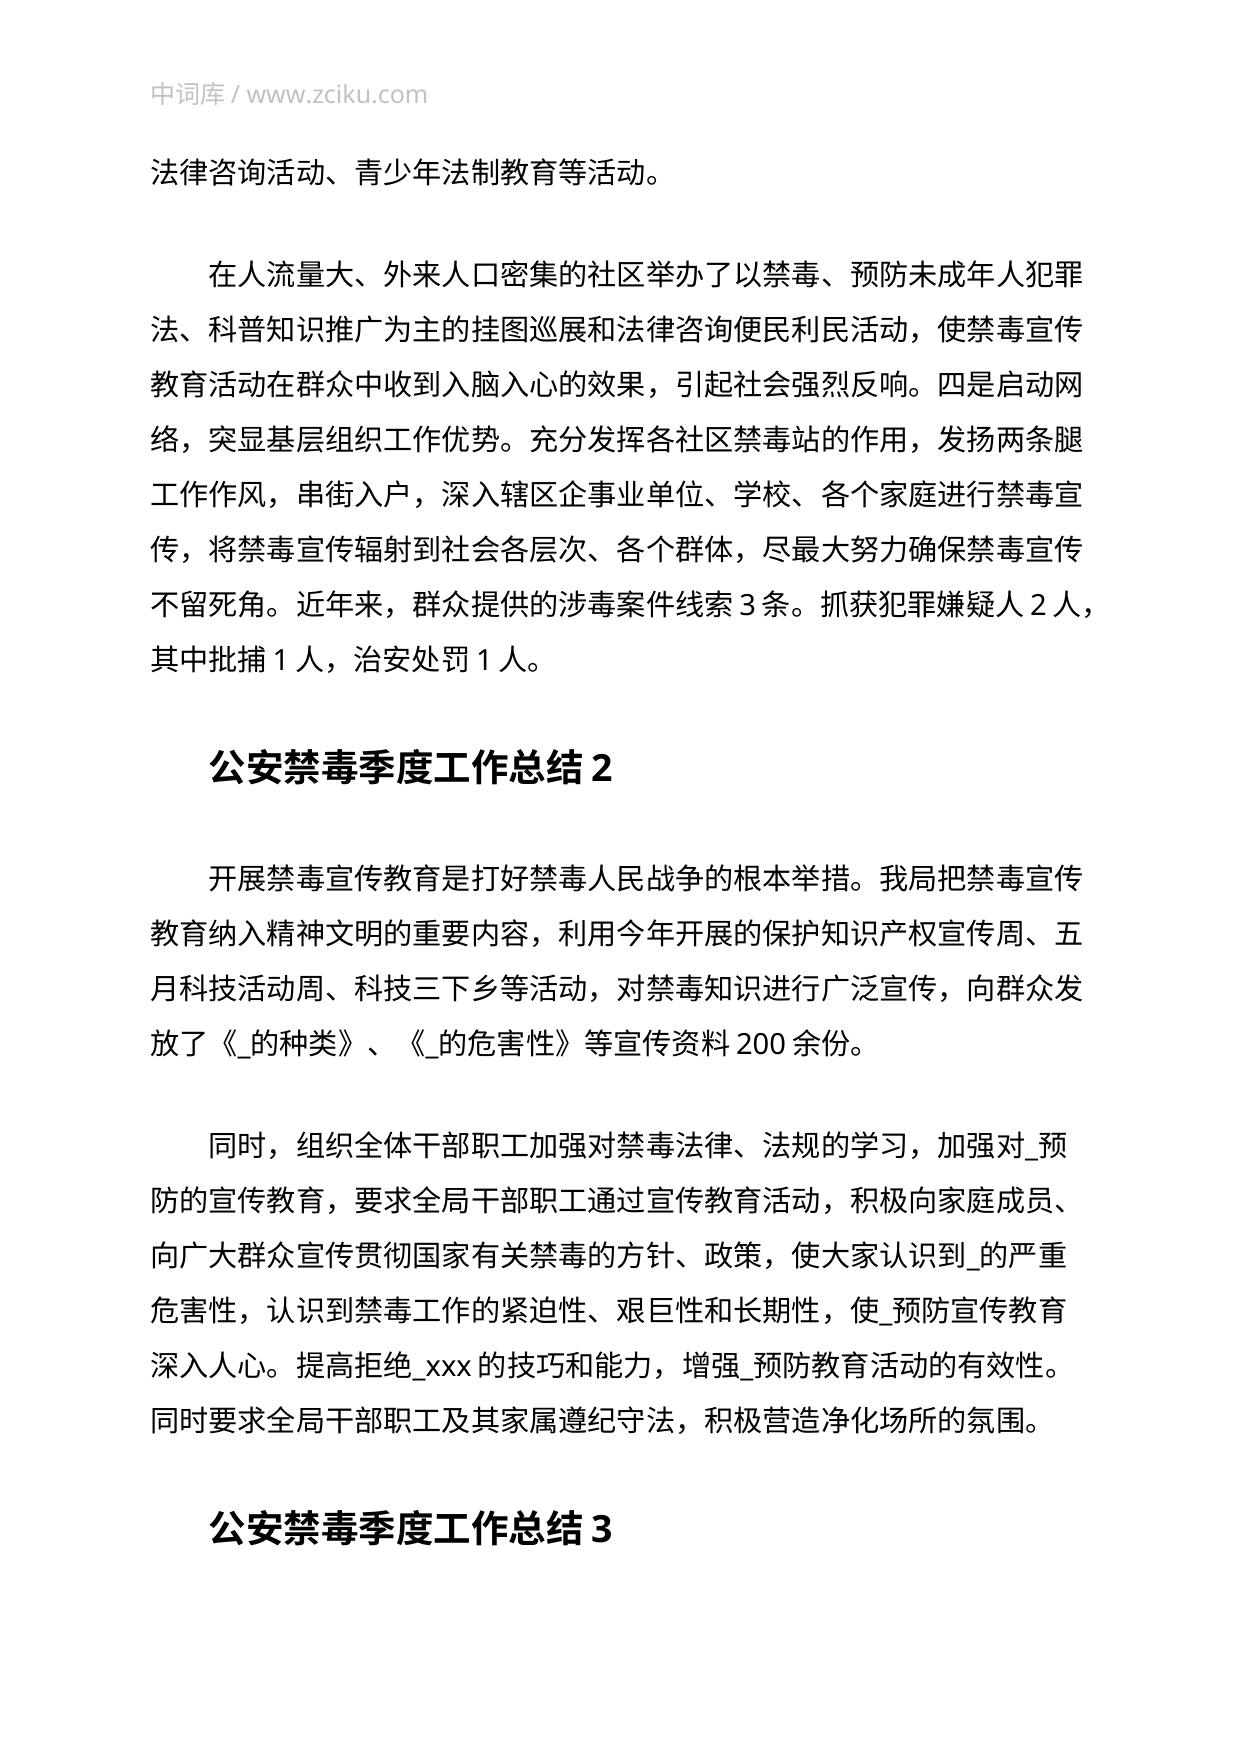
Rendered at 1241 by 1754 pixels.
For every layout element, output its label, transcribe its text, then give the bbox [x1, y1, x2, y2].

text 同时，组织全体干部职工加强对禁毒法律、法规的学习，加强对_预防的宣传教育，要求全局干部职工通过宣传教育活动，积极向家庭成员、向广大群众宣传贯彻国家有关禁毒的方针、政策，使大家认识到_的严重危害性，认识到禁毒工作的紧迫性、艰巨性和长期性，使_预防宣传教育深入人心。提高拒绝_xxx的技巧和能力，增强_预防教育活动的有效性。同时要求全局干部职工及其家属遵纪守法，积极营造净化场所的氛围。 [150, 1122, 1090, 1439]
text 公安禁毒季度工作总结3 [150, 1499, 1090, 1553]
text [150, 150, 1090, 192]
text 开展禁毒宣传教育是打好禁毒人民战争的根本举措。我局把禁毒宣传教育纳入精神文明的重要内容，利用今年开展的保护知识产权宣传周、五月科技活动周、科技三下乡等活动，对禁毒知识进行广泛宣传，向群众发放了《_的种类》、《_的危害性》等宣传资料200余份。 [150, 856, 1090, 1063]
text 公安禁毒季度工作总结2 [150, 738, 1090, 793]
text 在人流量大、外来人口密集的社区举办了以禁毒、预防未成年人犯罪法、科普知识推广为主的挂图巡展和法律咨询便民利民活动，使禁毒宣传教育活动在群众中收到入脑入心的效果，引起社会强烈反响。四是启动网络，突显基层组织工作优势。充分发挥各社区禁毒站的作用，发扬两条腿工作作风，串街入户，深入辖区企事业单位、学校、各个家庭进行禁毒宣传，将禁毒宣传辐射到社会各层次、各个群体，尽最大努力确保禁毒宣传不留死角。近年来，群众提供的涉毒案件线索3条。抓获犯罪嫌疑人2人，其中批捕1人，治安处罚1人。 [150, 252, 1090, 678]
